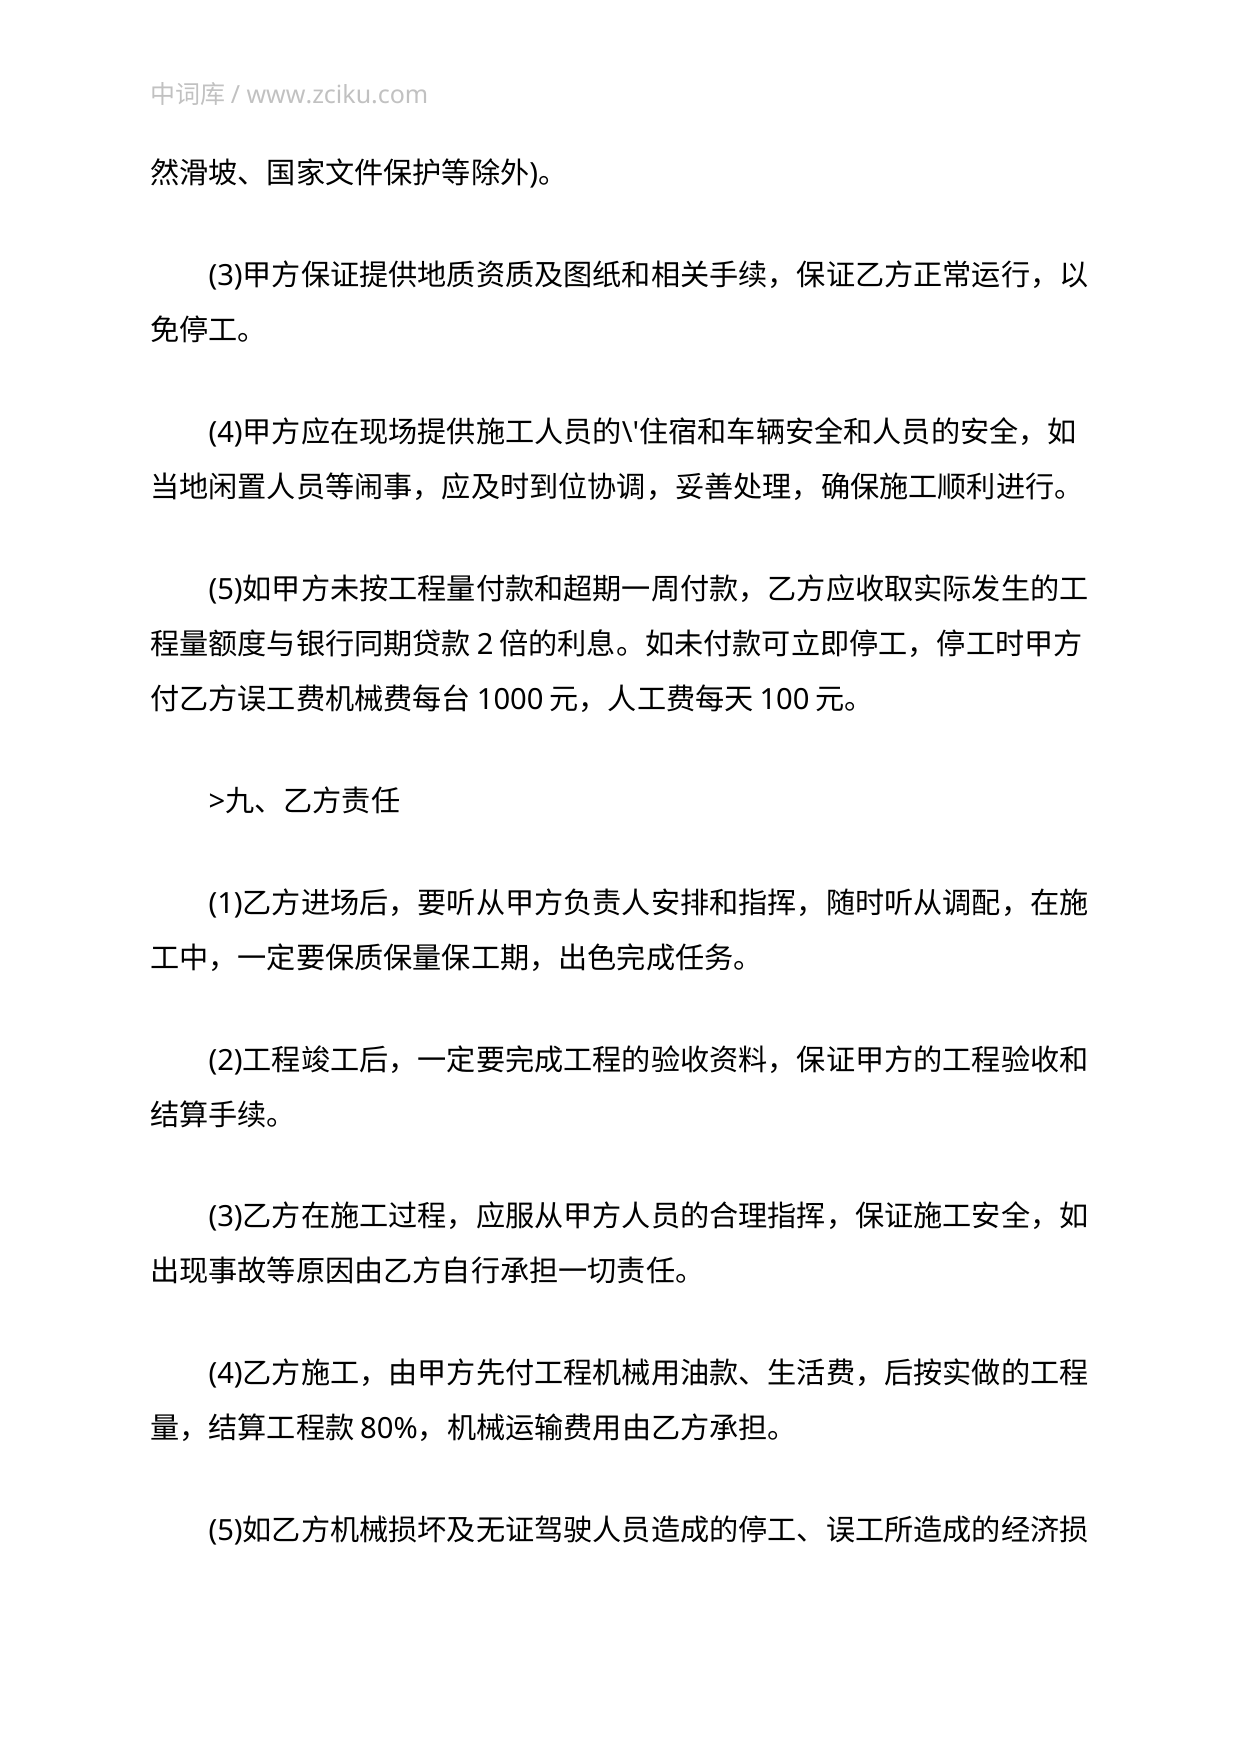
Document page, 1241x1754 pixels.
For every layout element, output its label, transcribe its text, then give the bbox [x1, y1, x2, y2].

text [150, 1507, 1090, 1549]
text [150, 150, 1090, 192]
text (4)乙方施工，由甲方先付工程机械用油款、生活费，后按实做的工程量，结算工程款80%，机械运输费用由乙方承担。 [150, 1350, 1090, 1447]
text (2)工程竣工后，一定要完成工程的验收资料，保证甲方的工程验收和结算手续。 [150, 1036, 1090, 1133]
text (4)甲方应在现场提供施工人员的\'住宿和车辆安全和人员的安全，如当地闲置人员等闹事，应及时到位协调，妥善处理，确保施工顺利进行。 [150, 409, 1090, 506]
text (5)如甲方未按工程量付款和超期一周付款，乙方应收取实际发生的工程量额度与银行同期贷款2倍的利息。如未付款可立即停工，停工时甲方付乙方误工费机械费每台1000元，人工费每天100元。 [150, 566, 1090, 718]
text (3)乙方在施工过程，应服从甲方人员的合理指挥，保证施工安全，如出现事故等原因由乙方自行承担一切责任。 [150, 1193, 1090, 1290]
text (3)甲方保证提供地质资质及图纸和相关手续，保证乙方正常运行，以免停工。 [150, 252, 1090, 349]
text >九、乙方责任 [150, 777, 1090, 820]
text (1)乙方进场后，要听从甲方负责人安排和指挥，随时听从调配，在施工中，一定要保质保量保工期，出色完成任务。 [150, 879, 1090, 977]
